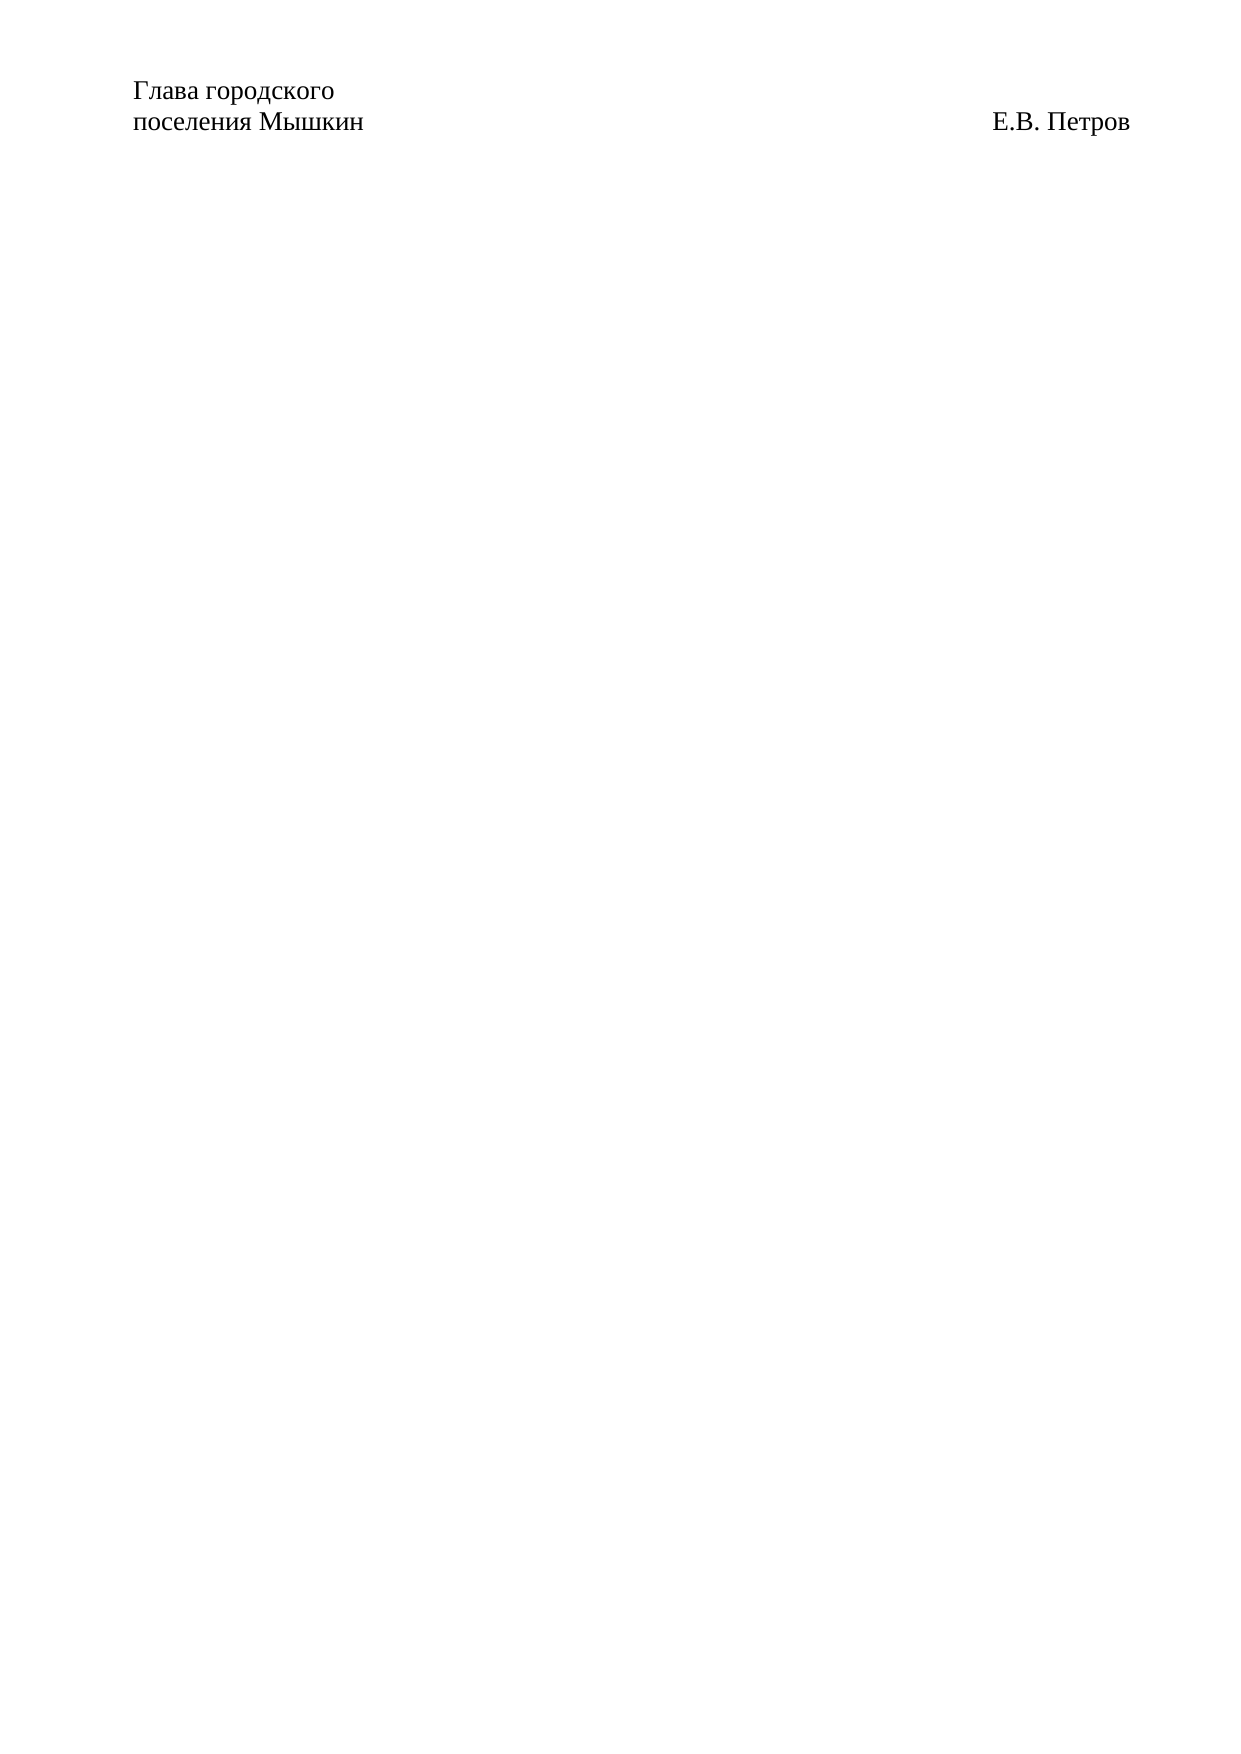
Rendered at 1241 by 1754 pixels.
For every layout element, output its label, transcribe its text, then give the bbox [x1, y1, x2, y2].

text поселения Мышкин Е.В. Петров [133, 105, 1167, 136]
text Глава городского [133, 74, 1167, 105]
